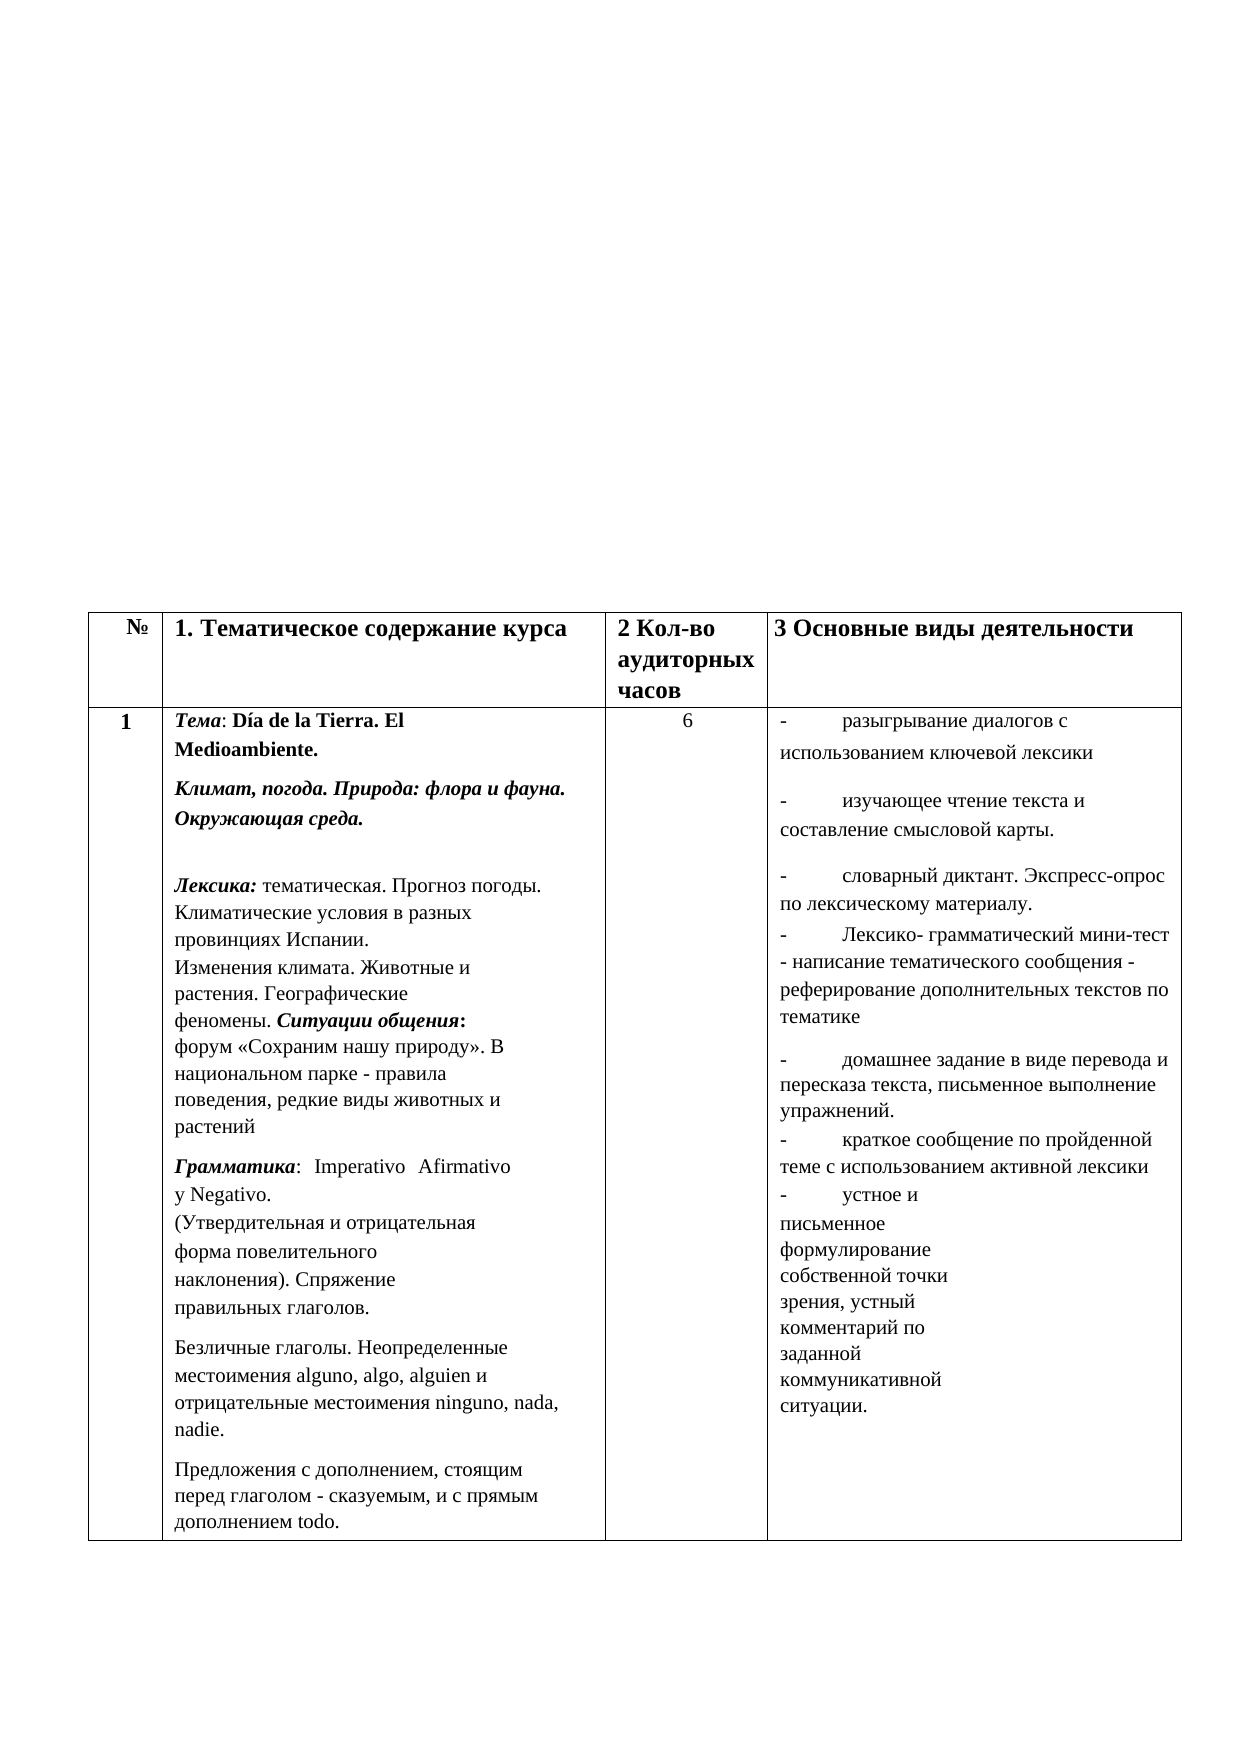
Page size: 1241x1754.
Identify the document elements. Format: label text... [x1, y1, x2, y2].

table_cell 1 [89, 708, 162, 1540]
table_cell Тема: Día de la Tierra. El Medioambiente. Климат, погода. Природа: флора и фауна. Окружающая среда. Лексика: тематическая. Прогноз погоды. Климатические условия в разных провинциях Испании. Изменения климата. Животные и растения. Географические феномены. Ситуации общения: форум «Сохраним нашу природу». В национальном парке - правила поведения, редкие виды животных и растений Грамматика: Imperativo Afirmativo y Negativo. (Утвердительная и отрицательная форма повелительного наклонения). Спряжение правильных глаголов. Безличные глаголы. Неопределенные местоимения alguno, algo, alguien и отрицательные местоимения ninguno, nada, nadie. Предложения с дополнением, стоящим перед глаголом - сказуемым, и с прямым дополнением todo. [163, 708, 605, 1540]
table_cell 6 [606, 708, 767, 1540]
table_header № [89, 613, 162, 707]
table_cell разыгрывание диалогов с использованием ключевой лексики изучающее чтение текста и составление смысловой карты. словарный диктант. Экспресс-опрос по лексическому материалу. Лексико- грамматический мини-тест - написание тематического сообщения - реферирование дополнительных текстов по тематике домашнее задание в виде перевода и пересказа текста, письменное выполнение упражнений. краткое сообщение по пройденной теме с использованием активной лексики устное и письменное формулирование собственной точки зрения, устный комментарий по заданной коммуникативной ситуации. [768, 708, 1181, 1540]
table_header 2 Кол-во аудиторных часов [606, 613, 767, 707]
table_header 1. Тематическое содержание курса [163, 613, 605, 707]
table_header 3 Основные виды деятельности [768, 613, 1181, 707]
